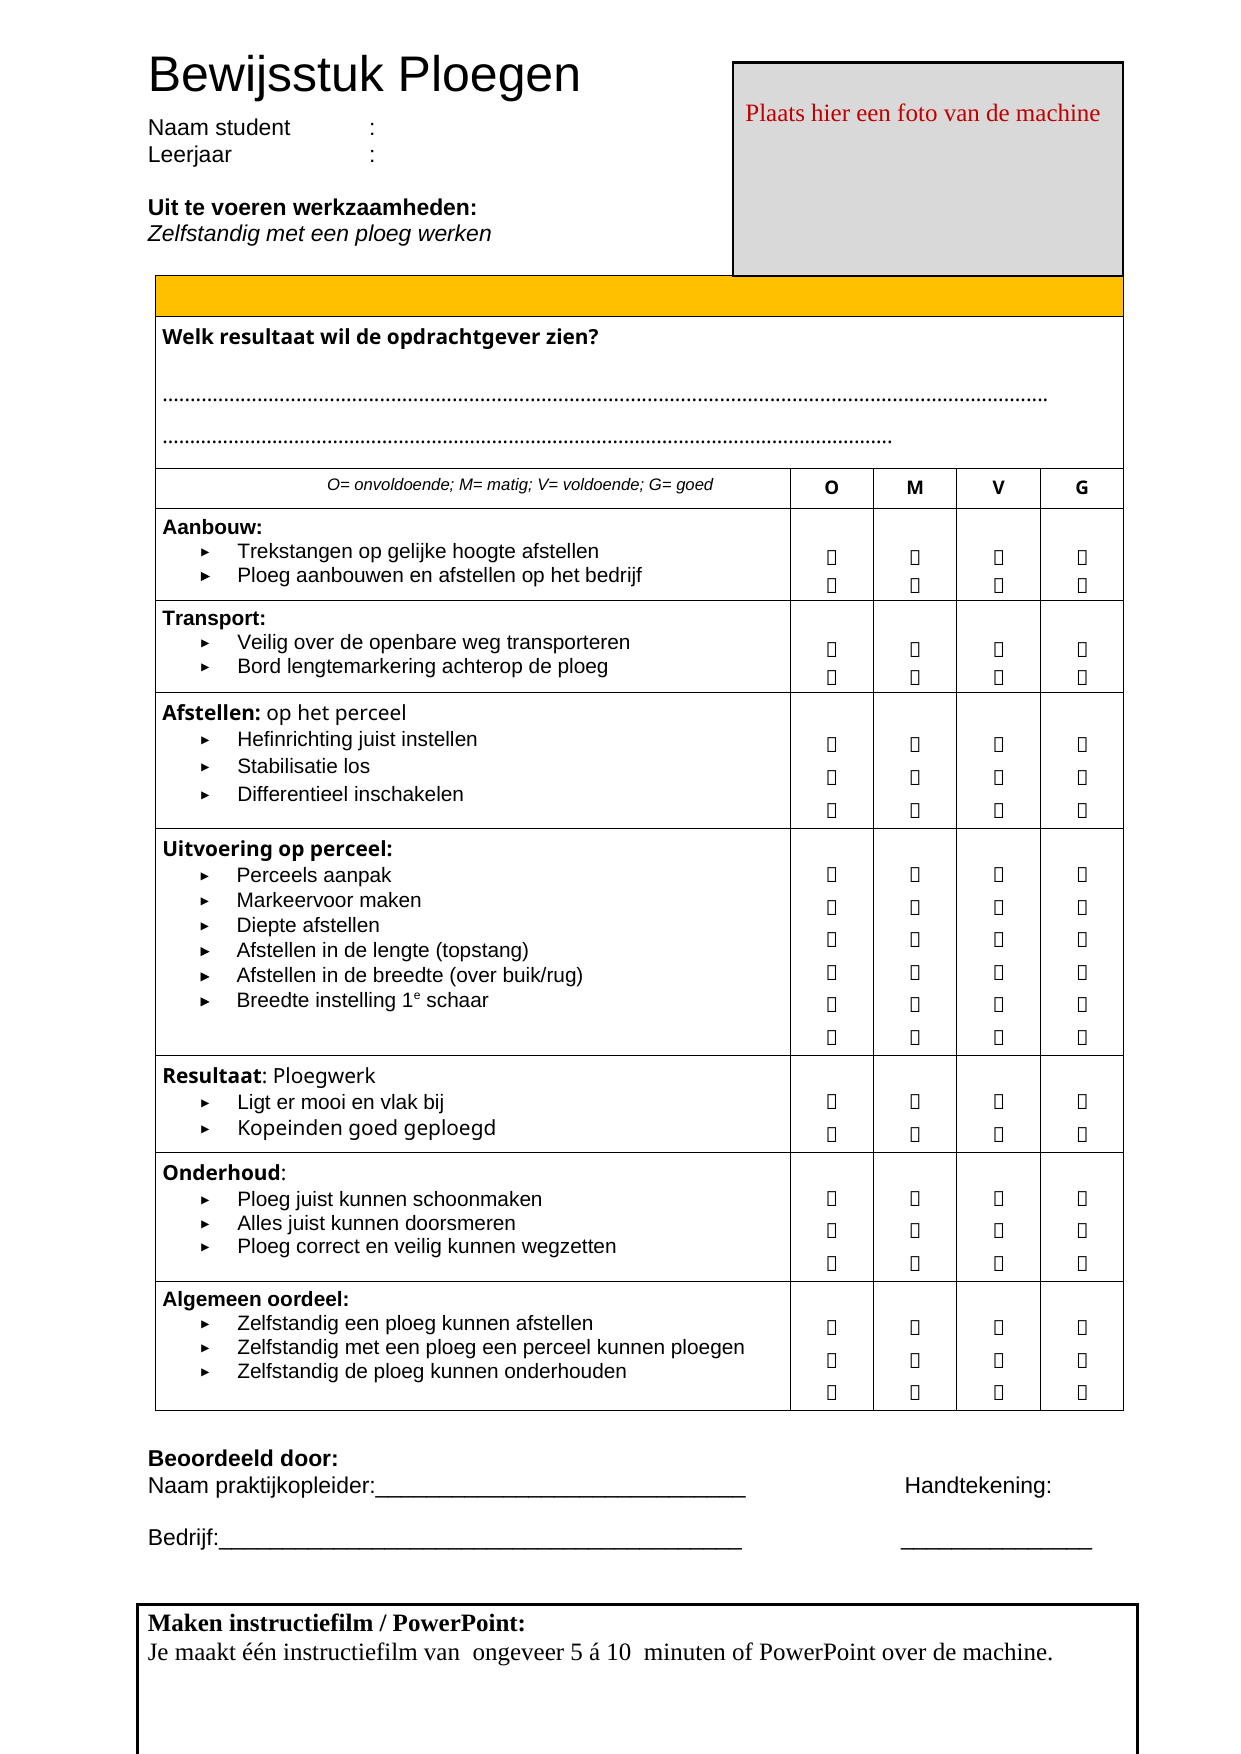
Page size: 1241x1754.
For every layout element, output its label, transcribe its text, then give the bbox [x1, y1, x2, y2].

table_cell   [874, 601, 956, 692]
subtitle Bewijsstuk Ploegen [148, 44, 1093, 102]
table_cell Algemeen oordeel: Zelfstandig een ploeg kunnen afstellen Zelfstandig met een ploeg een perceel kunnen ploegen Zelfstandig de ploeg kunnen onderhouden [156, 1282, 790, 1410]
table_cell   [957, 1056, 1040, 1151]
table_cell   [1041, 1056, 1123, 1151]
table_cell   [957, 509, 1040, 600]
table_cell    [791, 1153, 873, 1281]
table_cell       [957, 829, 1040, 1055]
table_cell    [957, 693, 1040, 827]
text Zelfstandig met een ploeg werken [148, 220, 732, 246]
table_cell Resultaat: Ploegwerk Ligt er mooi en vlak bij Kopeinden goed geploegd [156, 1056, 790, 1151]
table_cell    [1041, 1282, 1123, 1410]
table_cell M [874, 469, 956, 508]
text Naam student : [148, 114, 732, 141]
table_cell       [874, 829, 956, 1055]
table_cell    [957, 1153, 1040, 1281]
text Naam praktijkopleider:_____________________________ Handtekening: [148, 1472, 1093, 1498]
text Leerjaar : [148, 141, 732, 167]
table_cell    [874, 693, 956, 827]
table_cell Transport: Veilig over de openbare weg transporteren Bord lengtemarkering achterop de ploeg [156, 601, 790, 692]
table_cell    [1041, 1153, 1123, 1281]
table_cell Uitvoering op perceel: Perceels aanpak Markeervoor maken Diepte afstellen Afstellen in de lengte (topstang) Afstellen in de breedte (over buik/rug) Breedte instelling 1e schaar [156, 829, 790, 1055]
table_cell   [874, 509, 956, 600]
table_cell    [874, 1282, 956, 1410]
table_cell    [1041, 693, 1123, 827]
text Bedrijf:_________________________________________ _______________ [148, 1524, 1093, 1551]
table_cell V [957, 469, 1040, 508]
table_cell O= onvoldoende; M= matig; V= voldoende; G= goed [156, 469, 790, 508]
table_cell   [1041, 601, 1123, 692]
table_cell Afstellen: op het perceel Hefinrichting juist instellen Stabilisatie los Differentieel inschakelen [156, 693, 790, 827]
table_cell G [1041, 469, 1123, 508]
table_cell Aanbouw: Trekstangen op gelijke hoogte afstellen Ploeg aanbouwen en afstellen op het bedrijf [156, 509, 790, 600]
table_cell       [1041, 829, 1123, 1055]
table_cell Welk resultaat wil de opdrachtgever zien? ............................................................................................................................................................... ……………………………………………………………………………………………………………………. [156, 317, 1123, 468]
table_cell   [791, 1056, 873, 1151]
table_cell   [791, 601, 873, 692]
table_cell    [791, 1282, 873, 1410]
text Maken instructiefilm / PowerPoint: [148, 1608, 1093, 1637]
table_cell   [791, 509, 873, 600]
table_cell   [957, 601, 1040, 692]
table_cell       [791, 829, 873, 1055]
table_cell O [791, 469, 873, 508]
text Je maakt één instructiefilm van ongeveer 5 á 10 minuten of PowerPoint over de machine. [148, 1637, 1093, 1666]
table_cell Onderhoud: Ploeg juist kunnen schoonmaken Alles juist kunnen doorsmeren Ploeg correct en veilig kunnen wegzetten [156, 1153, 790, 1281]
table_cell   [874, 1056, 956, 1151]
table_cell    [957, 1282, 1040, 1410]
text Uit te voeren werkzaamheden: [148, 193, 732, 220]
text Beoordeeld door: [148, 1445, 1093, 1472]
table_cell   [1041, 509, 1123, 600]
table_header [156, 276, 1123, 316]
table_cell    [874, 1153, 956, 1281]
table_cell    [791, 693, 873, 827]
